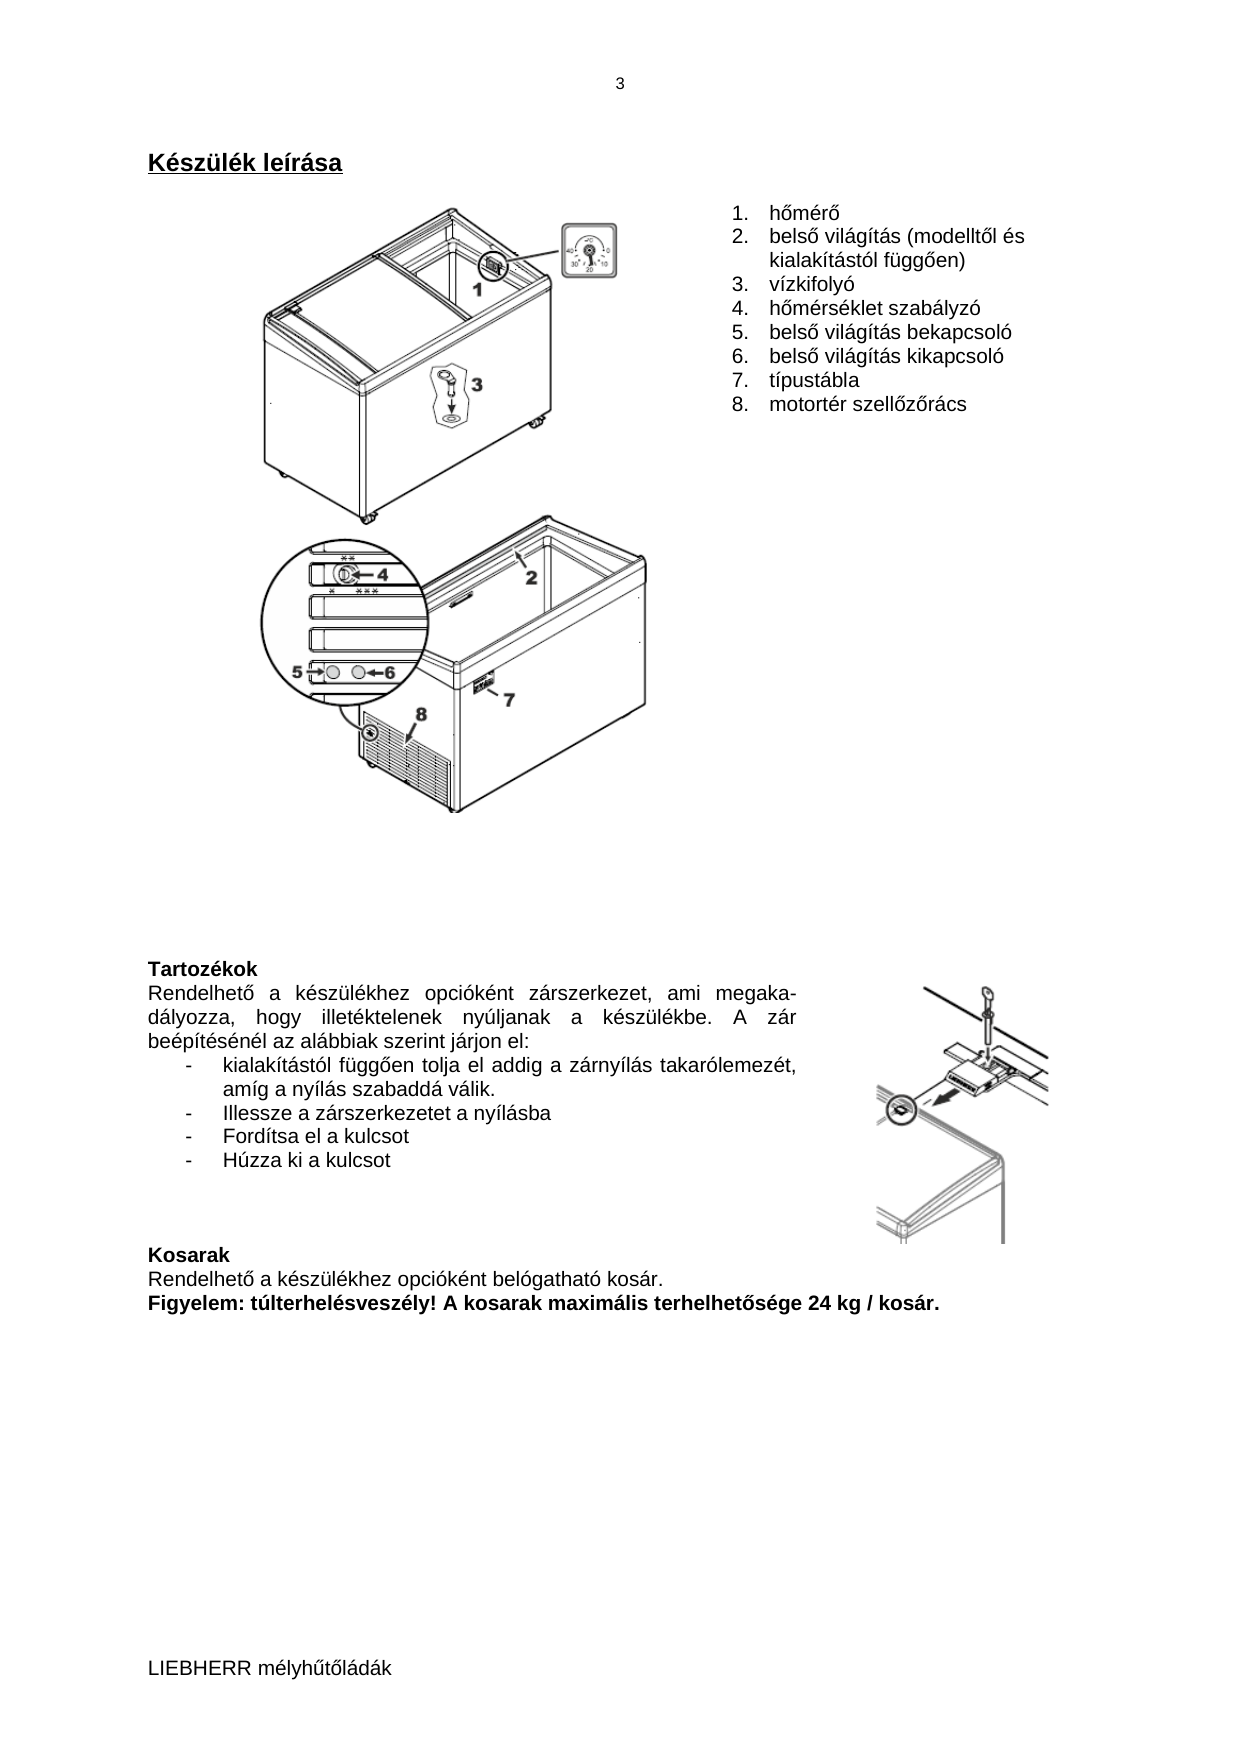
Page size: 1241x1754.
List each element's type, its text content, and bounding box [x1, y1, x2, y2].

list kialakítástól függően tolja el addig a zárnyílás takarólemezét, amíg a nyílás szabaddá válik. [185, 1052, 797, 1100]
list belső világítás (modelltől és kialakítástól függően) [732, 224, 1092, 272]
text Készülék leírása [148, 148, 1092, 176]
list hőmérséklet szabályzó [732, 296, 1092, 320]
list Fordítsa el a kulcsot [185, 1124, 797, 1148]
list belső világítás bekapcsoló [732, 320, 1092, 344]
list belső világítás kikapcsoló [732, 344, 1092, 368]
text Figyelem: túlterhelésveszély! A kosarak maximális terhelhetősége / kosár. [148, 1291, 1092, 1315]
list hőmérő [732, 200, 1092, 224]
text Rendelhető a készülékhez opcióként belógatható kosár. [148, 1267, 1092, 1291]
list vízkifolyó [732, 272, 1092, 296]
list motortér szellőzőrács [732, 392, 1092, 416]
text Tartozékok [148, 957, 1092, 981]
list Húzza ki a kulcsot [185, 1148, 797, 1172]
list típustábla [732, 368, 1092, 392]
text Rendelhető a készülékhez opcióként zárszerkezet, ami megaka-dályozza, hogy illetéktelenek nyúljanak a készülékbe. A zár beépítésénél az alábbiak szerint járjon el: [148, 981, 797, 1052]
list Illessze a zárszerkezetet a nyílásba [185, 1100, 797, 1124]
text Kosarak [148, 1243, 1092, 1267]
